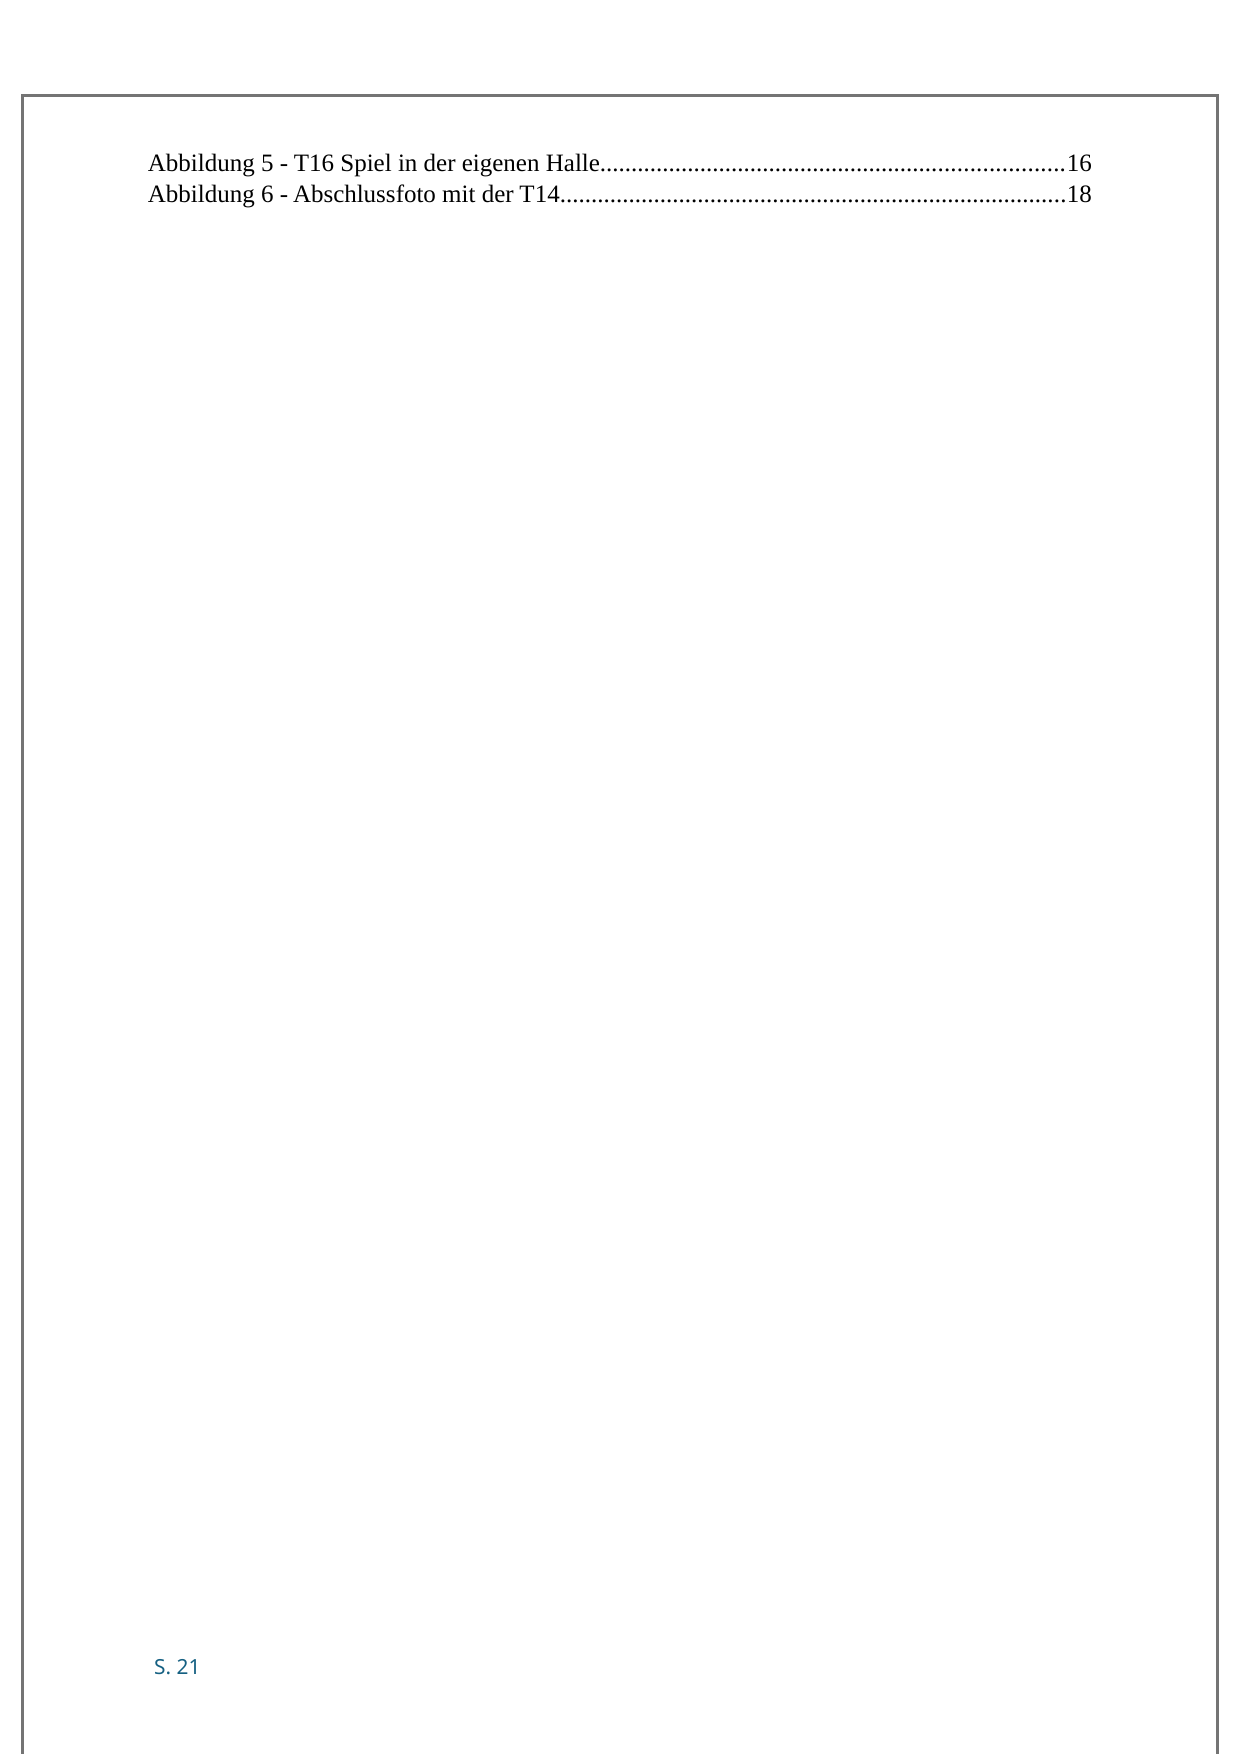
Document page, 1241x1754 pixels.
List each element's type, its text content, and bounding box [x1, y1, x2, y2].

text Abbildung 6 - Abschlussfoto mit der T14 18 [148, 179, 1093, 207]
text Abbildung 5 - T16 Spiel in der eigenen Halle 16 [148, 148, 1093, 176]
